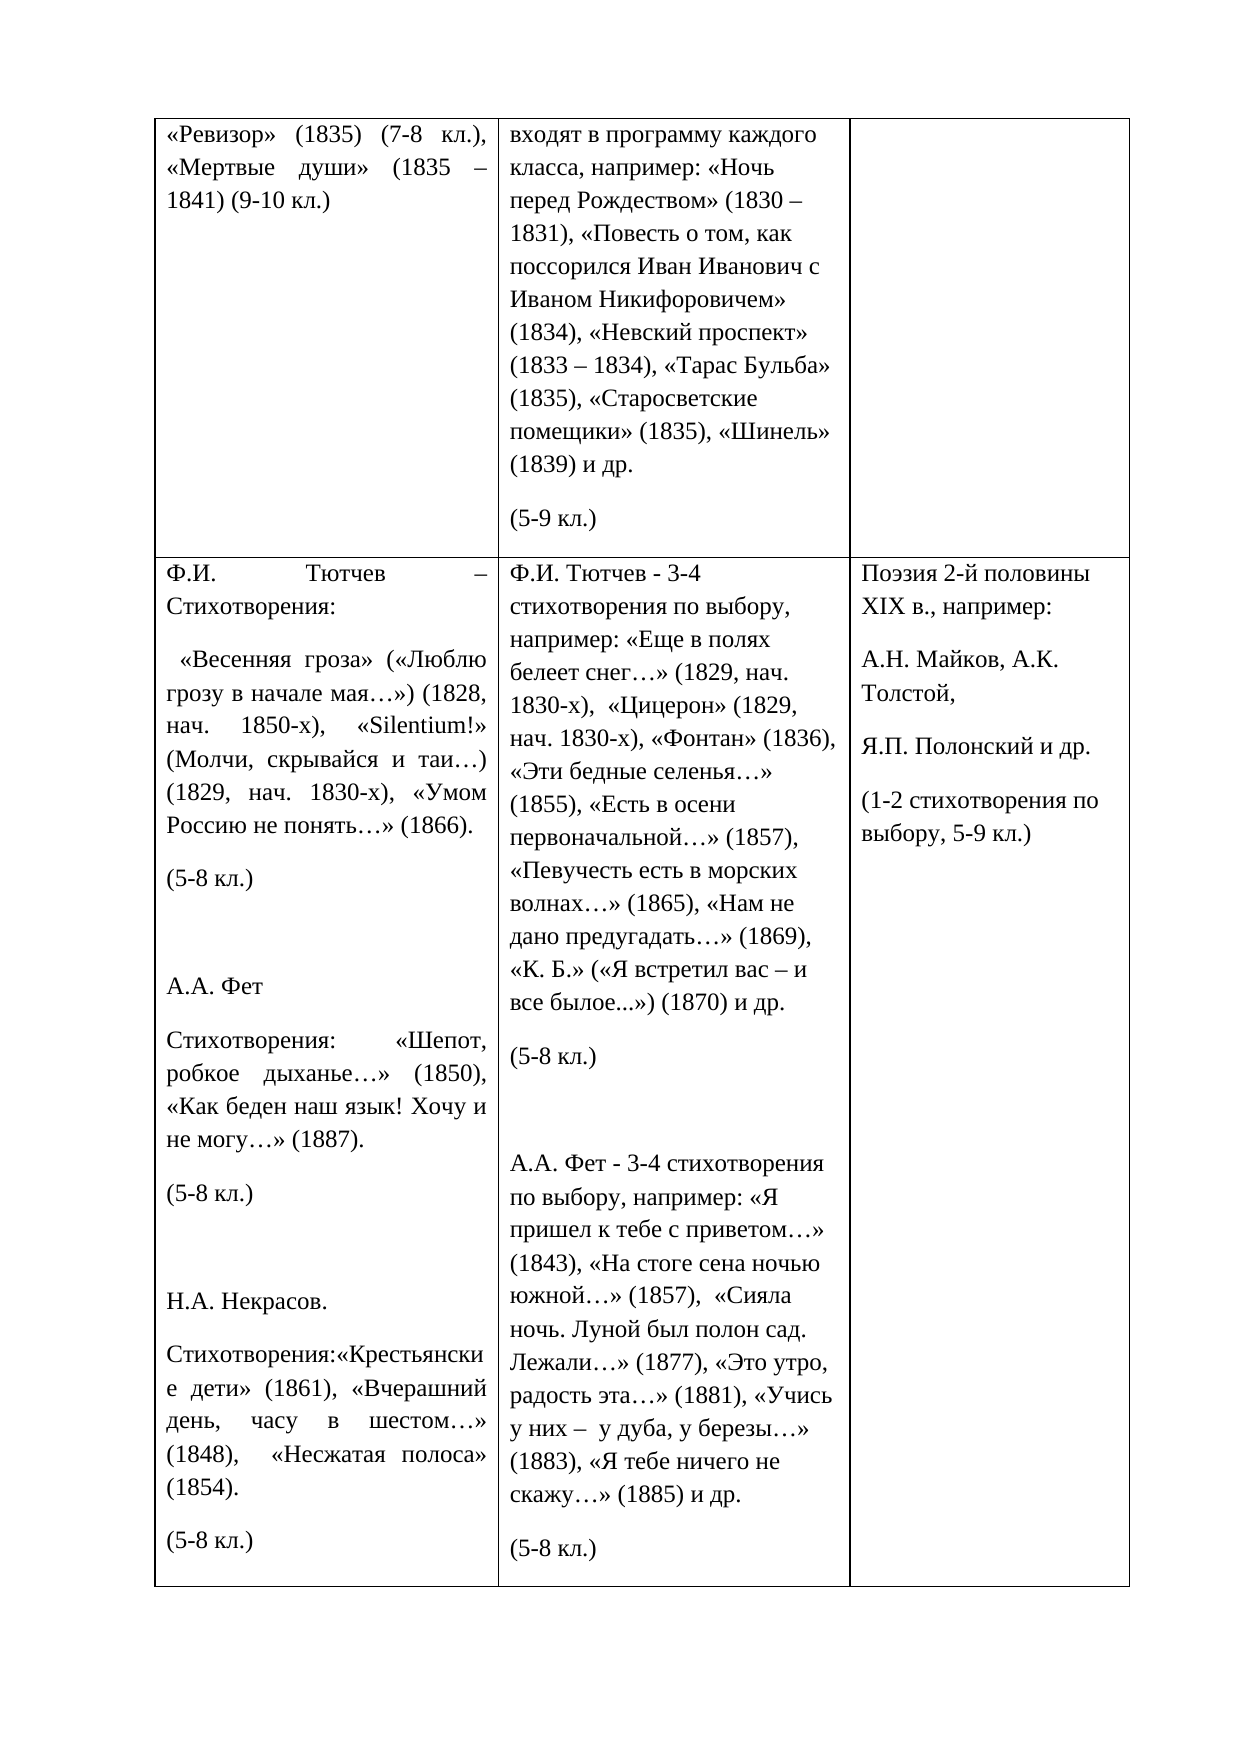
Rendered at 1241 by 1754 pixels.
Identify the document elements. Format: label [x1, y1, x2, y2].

table_cell [499, 119, 849, 557]
table_cell [851, 558, 1129, 1586]
table_cell [499, 558, 849, 1586]
table_cell [156, 119, 498, 557]
table_cell [851, 119, 1129, 557]
table_cell [156, 558, 498, 1586]
